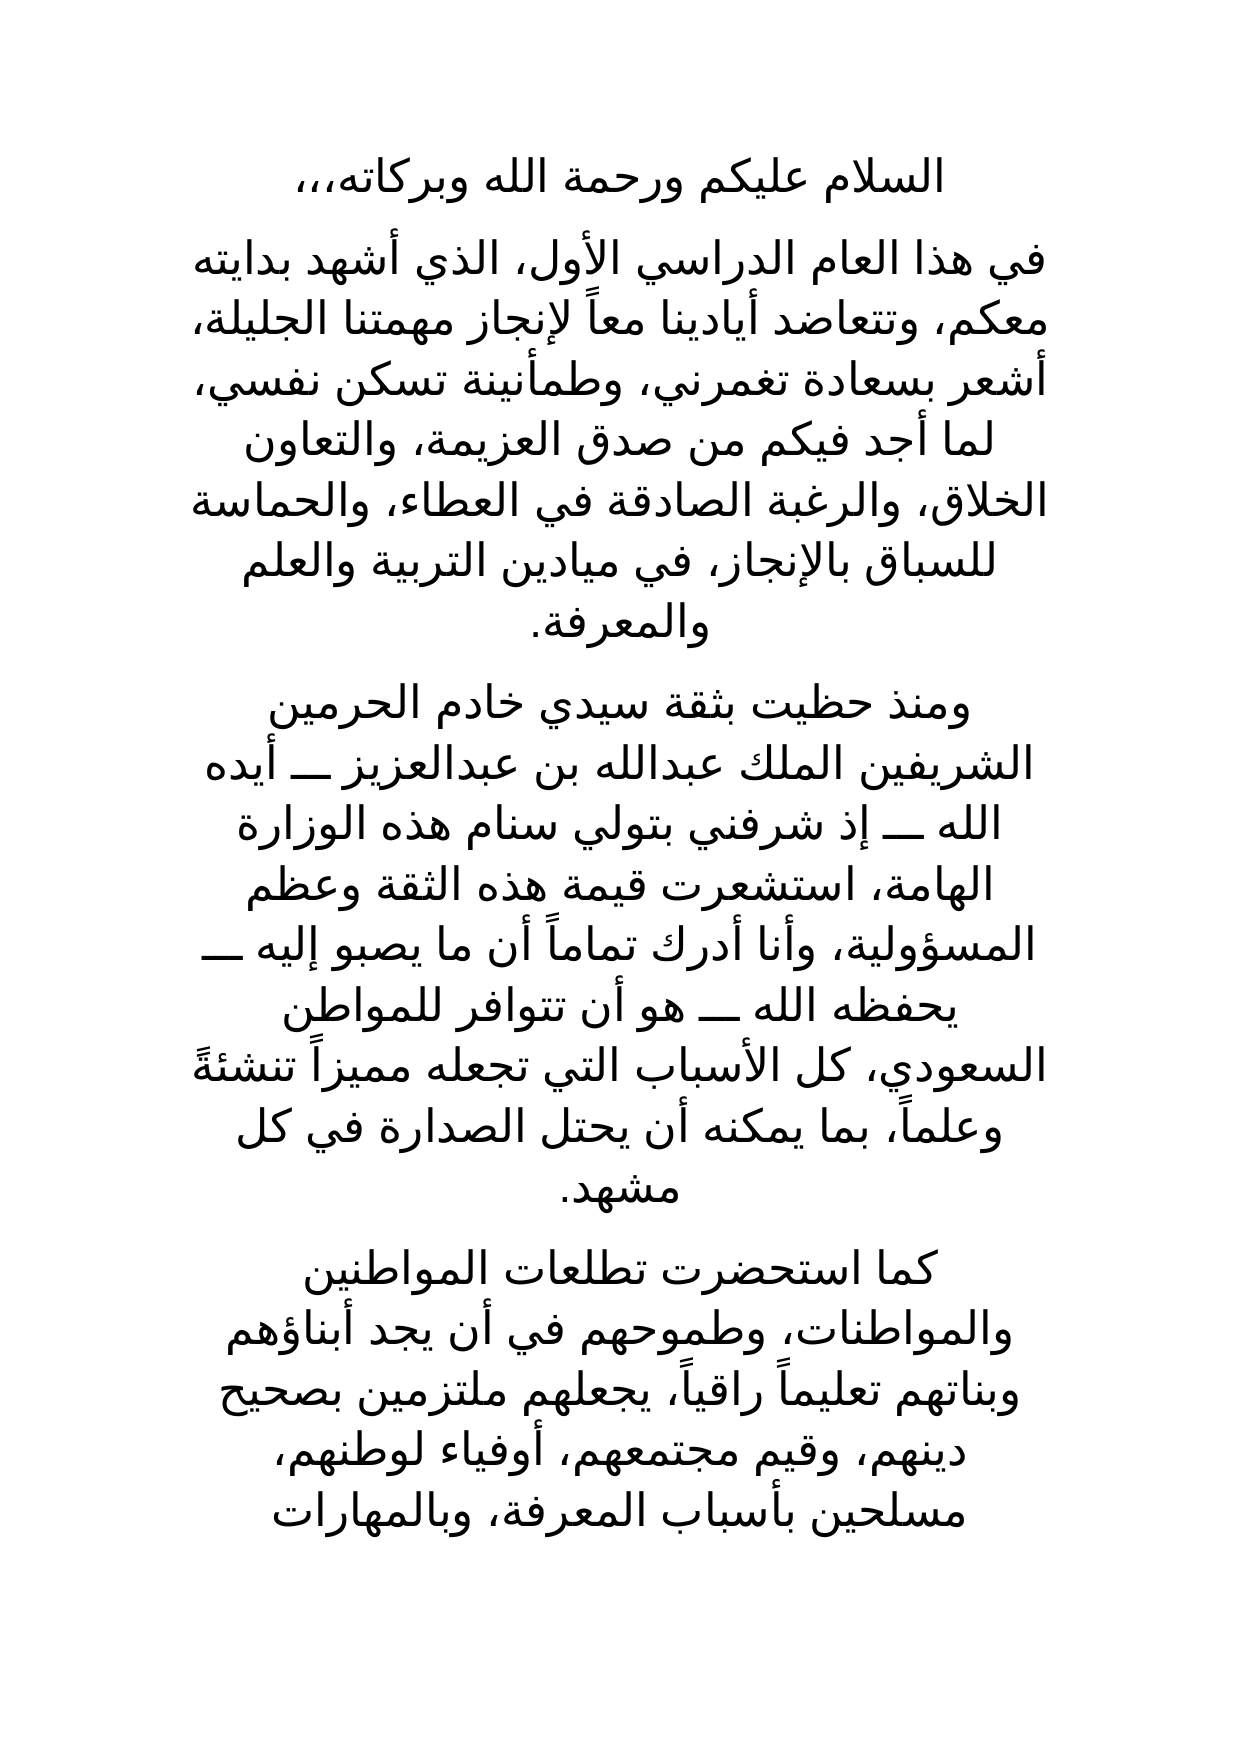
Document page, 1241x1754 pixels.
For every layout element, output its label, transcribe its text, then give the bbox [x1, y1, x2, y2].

text ومنذ حظيت بثقة سيدي خادم الحرمين الشريفين الملك عبدالله بن عبدالعزيز ‏ـــ أيده الله ـــ إذ شرفني بتولي سنام هذه الوزارة الهامة، استشعرت قيمة هذه ‏الثقة وعظم المسؤولية، وأنا أدرك تماماً أن ما يصبو إليه ـــ يحفظه الله ـــ هو أن ‏تتوافر للمواطن السعودي، كل الأسباب التي تجعله مميزاً تنشئةً وعلماً، بما يمكنه ‏أن يحتل الصدارة في كل مشهد.‏ [187, 676, 1053, 1213]
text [187, 1241, 1053, 1536]
text في هذا العام الدراسي الأول، الذي أشهد بدايته معكم، وتتعاضد أيادينا معاً ‏لإنجاز مهمتنا الجليلة، أشعر بسعادة تغمرني، وطمأنينة تسكن نفسي، لما أجد ‏فيكم من صدق العزيمة، والتعاون الخلاق، والرغبة الصادقة في العطاء، ‏والحماسة للسباق بالإنجاز، في ميادين التربية والعلم والمعرفة.‏ [187, 231, 1053, 647]
text السلام عليكم ورحمة الله وبركاته،،، [187, 150, 1053, 203]
